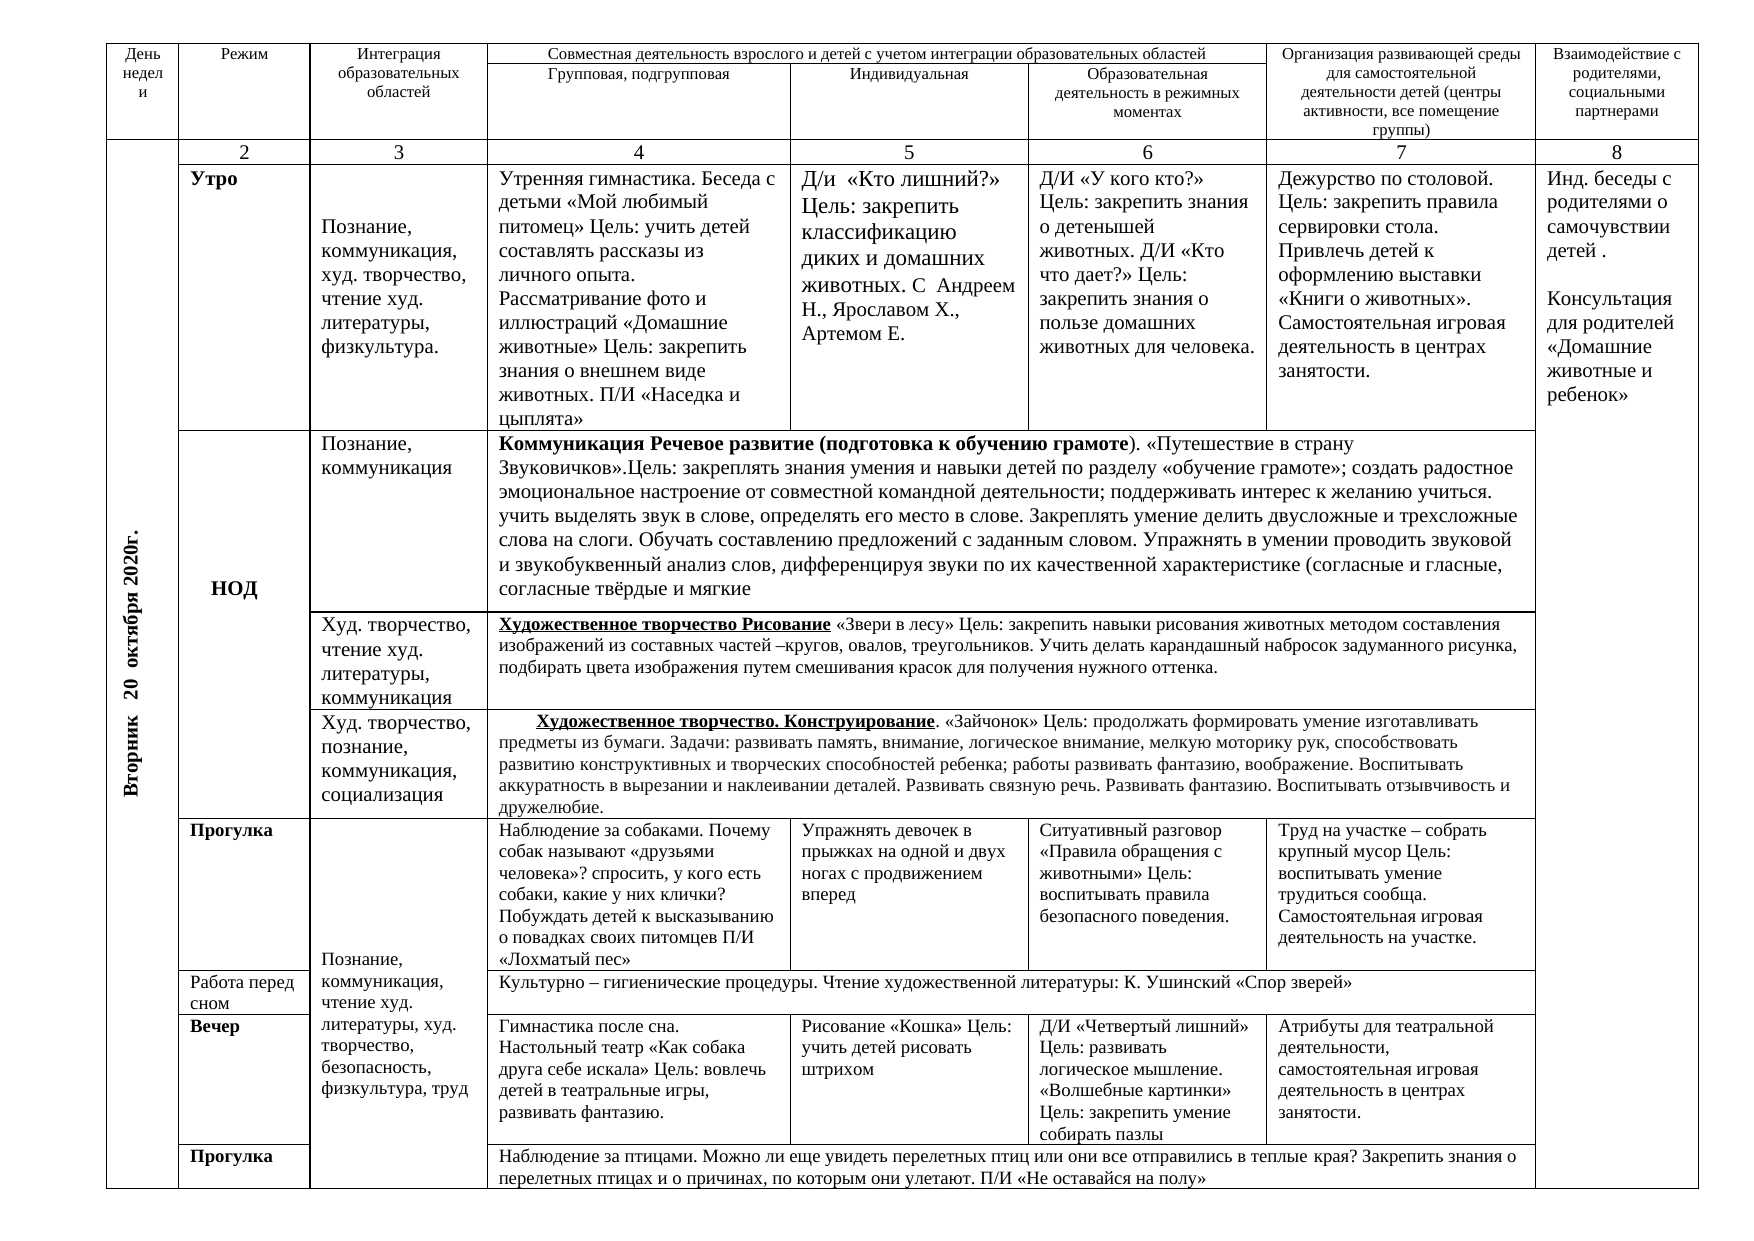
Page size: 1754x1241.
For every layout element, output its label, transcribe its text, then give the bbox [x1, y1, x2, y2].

table_cell Вторник 20 октября 2020г. [107, 140, 178, 1188]
table_header Организация развивающей среды для самостоятельной деятельности детей (центры активности, все помещение группы) [1267, 44, 1535, 139]
table_cell Прогулка [179, 819, 309, 969]
table_cell 8 [1536, 140, 1698, 164]
table_cell Д/И «Четвертый лишний» Цель: развивать логическое мышление. «Волшебные картинки» Цель: закрепить умение собирать пазлы [1029, 1015, 1266, 1144]
table_cell Вечер [179, 1015, 309, 1144]
table_cell 2 [179, 140, 309, 164]
table_cell Познание, коммуникация, чтение худ. литературы, худ. творчество, безопасность, физкультура, труд [311, 819, 487, 1188]
table_cell Прогулка [179, 1145, 309, 1188]
table_cell Худ. творчество, познание, коммуникация, социализация [311, 710, 487, 817]
table_cell Д/и «Кто лишний?» Цель: закрепить классификацию диких и домашних животных. С Андреем Н., Ярославом Х., Артемом Е. [791, 165, 1028, 430]
table_cell Работа перед сном [179, 971, 309, 1014]
table_cell НОД [179, 431, 309, 817]
table_cell Упражнять девочек в прыжках на одной и двух ногах с продвижением вперед [791, 819, 1028, 969]
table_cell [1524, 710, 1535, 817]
table_cell Д/И «У кого кто?» Цель: закрепить знания о детенышей животных. Д/И «Кто что дает?» Цель: закрепить знания о пользе домашних животных для человека. [1029, 165, 1266, 430]
table_cell Дежурство по столовой. Цель: закрепить правила сервировки стола. Привлечь детей к оформлению выставки «Книги о животных». Самостоятельная игровая деятельность в центрах занятости. [1267, 165, 1535, 430]
table_cell Коммуникация Речевое развитие (подготовка к обучению грамоте). «Путешествие в страну Звуковичков».Цель: закреплять знания умения и навыки детей по разделу «обучение грамоте»; создать радостное эмоциональное настроение от совместной командной деятельности; поддерживать интерес к желанию учиться. учить выделять звук в слове, определять его место в слове. Закреплять умение делить двусложные и трехсложные слова на слоги. Обучать составлению предложений с заданным словом. Упражнять в умении проводить звуковой и звукобуквенный анализ слов, дифференцируя звуки по их качественной характеристике (согласные и гласные, согласные твёрдые и мягкие [488, 431, 1535, 611]
table_header Взаимодействие с родителями, социальными партнерами [1536, 44, 1698, 139]
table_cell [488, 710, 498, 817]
table_header Интеграция образовательных областей [311, 44, 487, 139]
table_cell Культурно – гигиенические процедуры. Чтение художественной литературы: К. Ушинский «Спор зверей» [488, 971, 1535, 1014]
table_cell 6 [1029, 140, 1266, 164]
table_cell Познание, коммуникация [311, 431, 487, 611]
table_cell Образовательная деятельность в режимных моментах [1029, 64, 1266, 139]
table_cell Атрибуты для театральной деятельности, самостоятельная игровая деятельность в центрах занятости. [1267, 1015, 1535, 1144]
table_cell 7 [1267, 140, 1535, 164]
table_header Режим [179, 44, 309, 139]
table_cell Ситуативный разговор «Правила обращения с животными» Цель: воспитывать правила безопасного поведения. [1029, 819, 1266, 969]
table_cell Познание, коммуникация, худ. творчество, чтение худ. литературы, физкультура. [311, 165, 487, 430]
table_cell Индивидуальная [791, 64, 1028, 139]
table_cell Художественное творчество Рисование «Звери в лесу» Цель: закрепить навыки рисования животных методом составления изображений из составных частей –кругов, овалов, треугольников. Учить делать карандашный набросок задуманного рисунка, подбирать цвета изображения путем смешивания красок для получения нужного оттенка. [488, 613, 1535, 709]
table_cell Наблюдение за птицами. Можно ли еще увидеть перелетных птиц или они все отправились в теплые края? Закрепить знания о перелетных птицах и о причинах, по которым они улетают. П/И «Не оставайся на полу» [488, 1145, 1535, 1188]
table_cell Утренняя гимнастика. Беседа с детьми «Мой любимый питомец» Цель: учить детей составлять рассказы из личного опыта. Рассматривание фото и иллюстраций «Домашние животные» Цель: закрепить знания о внешнем виде животных. П/И «Наседка и цыплята» [488, 165, 790, 430]
table_cell Рисование «Кошка» Цель: учить детей рисовать штрихом [791, 1015, 1028, 1144]
table_cell Худ. творчество, чтение худ. литературы, коммуникация [311, 613, 487, 709]
table_header День недели [107, 44, 178, 139]
table_cell 4 [488, 140, 790, 164]
table_cell Групповая, подгрупповая [488, 64, 790, 139]
table_cell Наблюдение за собаками. Почему собак называют «друзьями человека»? спросить, у кого есть собаки, какие у них клички? Побуждать детей к высказыванию о повадках своих питомцев П/И «Лохматый пес» [488, 819, 790, 969]
table_cell 3 [311, 140, 487, 164]
table_header Совместная деятельность взрослого и детей с учетом интеграции образовательных областей [488, 44, 1266, 63]
table_cell Инд. беседы с родителями о самочувствии детей . Консультация для родителей «Домашние животные и ребенок» [1536, 165, 1698, 1188]
table_cell Гимнастика после сна. Настольный театр «Как собака друга себе искала» Цель: вовлечь детей в театральные игры, развивать фантазию. [488, 1015, 790, 1144]
table_cell Утро [179, 165, 309, 430]
table_cell 5 [791, 140, 1028, 164]
table_cell Труд на участке – собрать крупный мусор Цель: воспитывать умение трудиться сообща. Самостоятельная игровая деятельность на участке. [1267, 819, 1535, 969]
